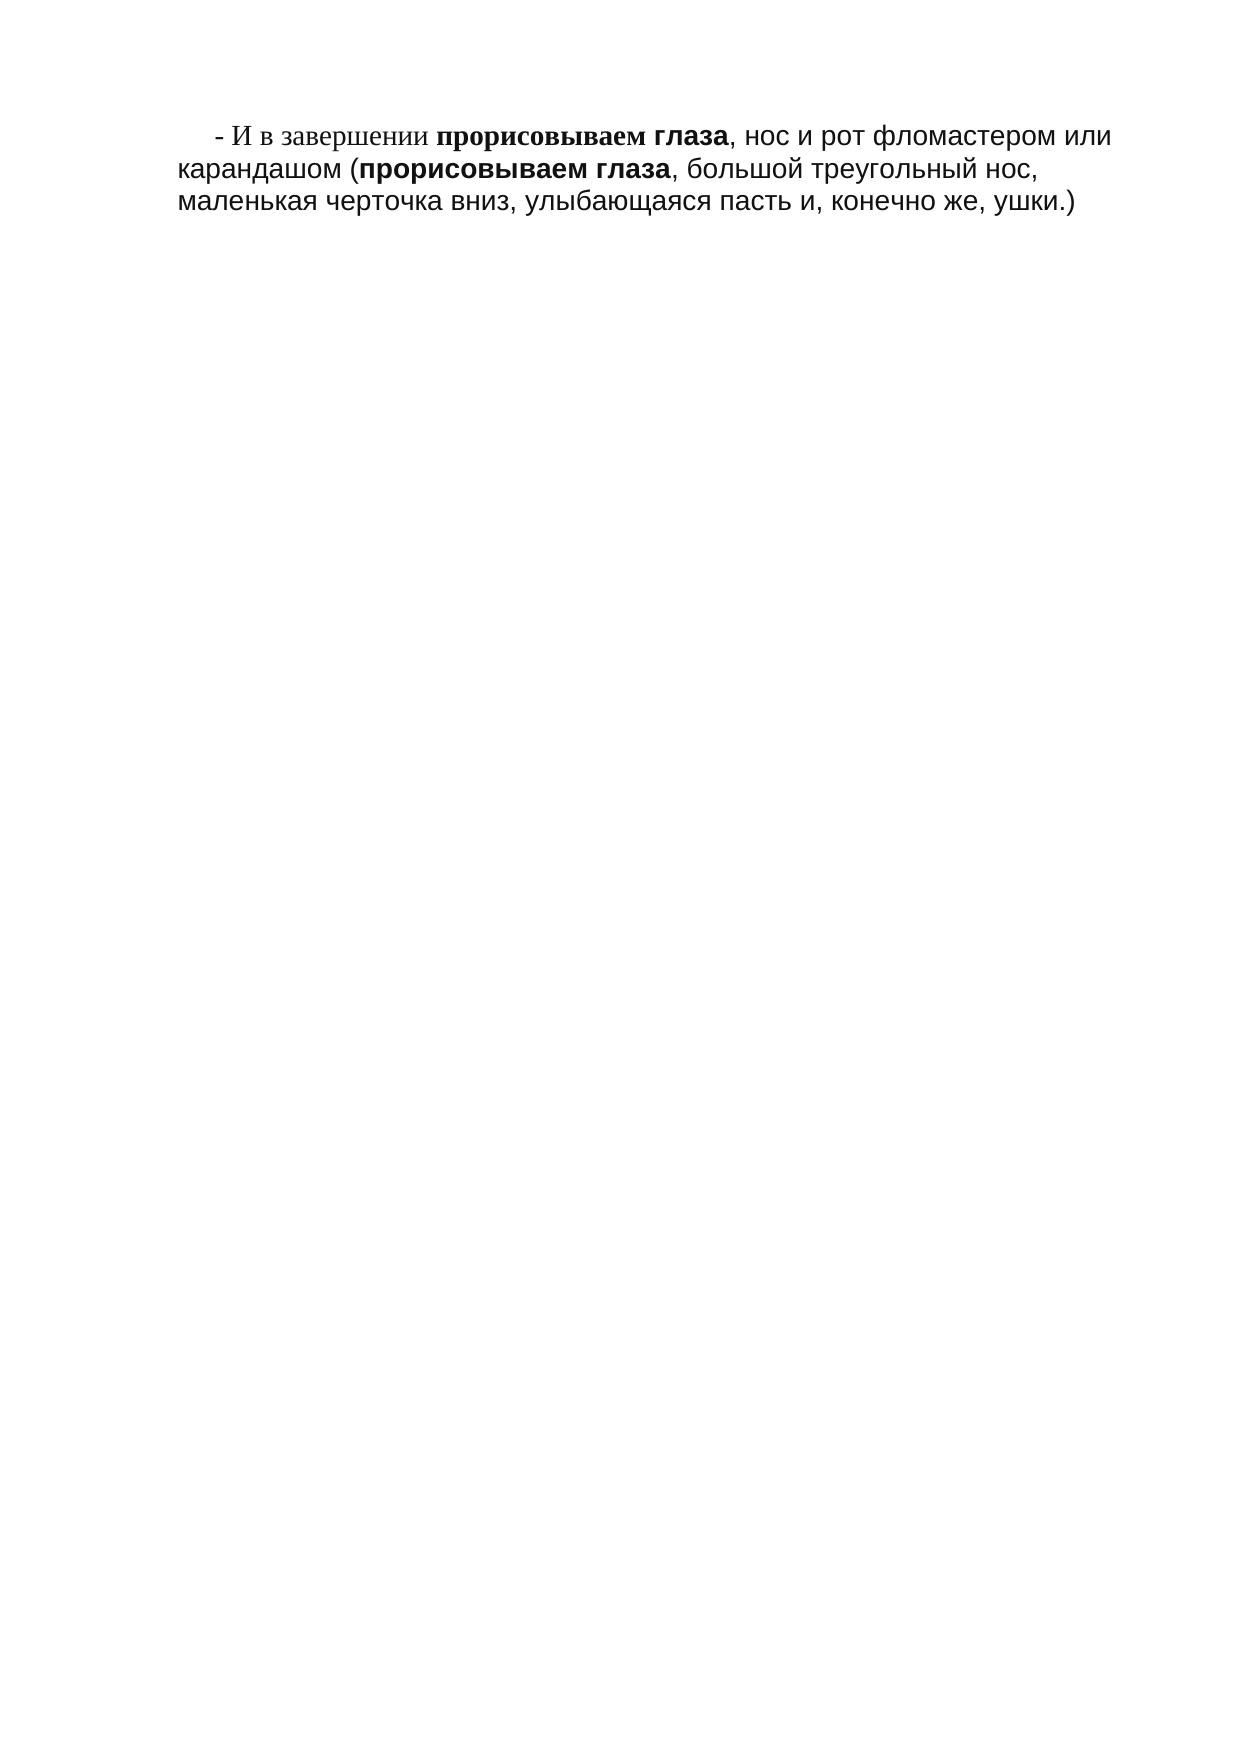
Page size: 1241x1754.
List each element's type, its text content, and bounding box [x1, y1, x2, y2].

text - И в завершении прорисовываем глаза, нос и рот фломастером или карандашом (прорисовываем глаза, большой треугольный нос, маленькая черточка вниз, улыбающаяся пасть и, конечно же, ушки.) [177, 118, 1152, 216]
